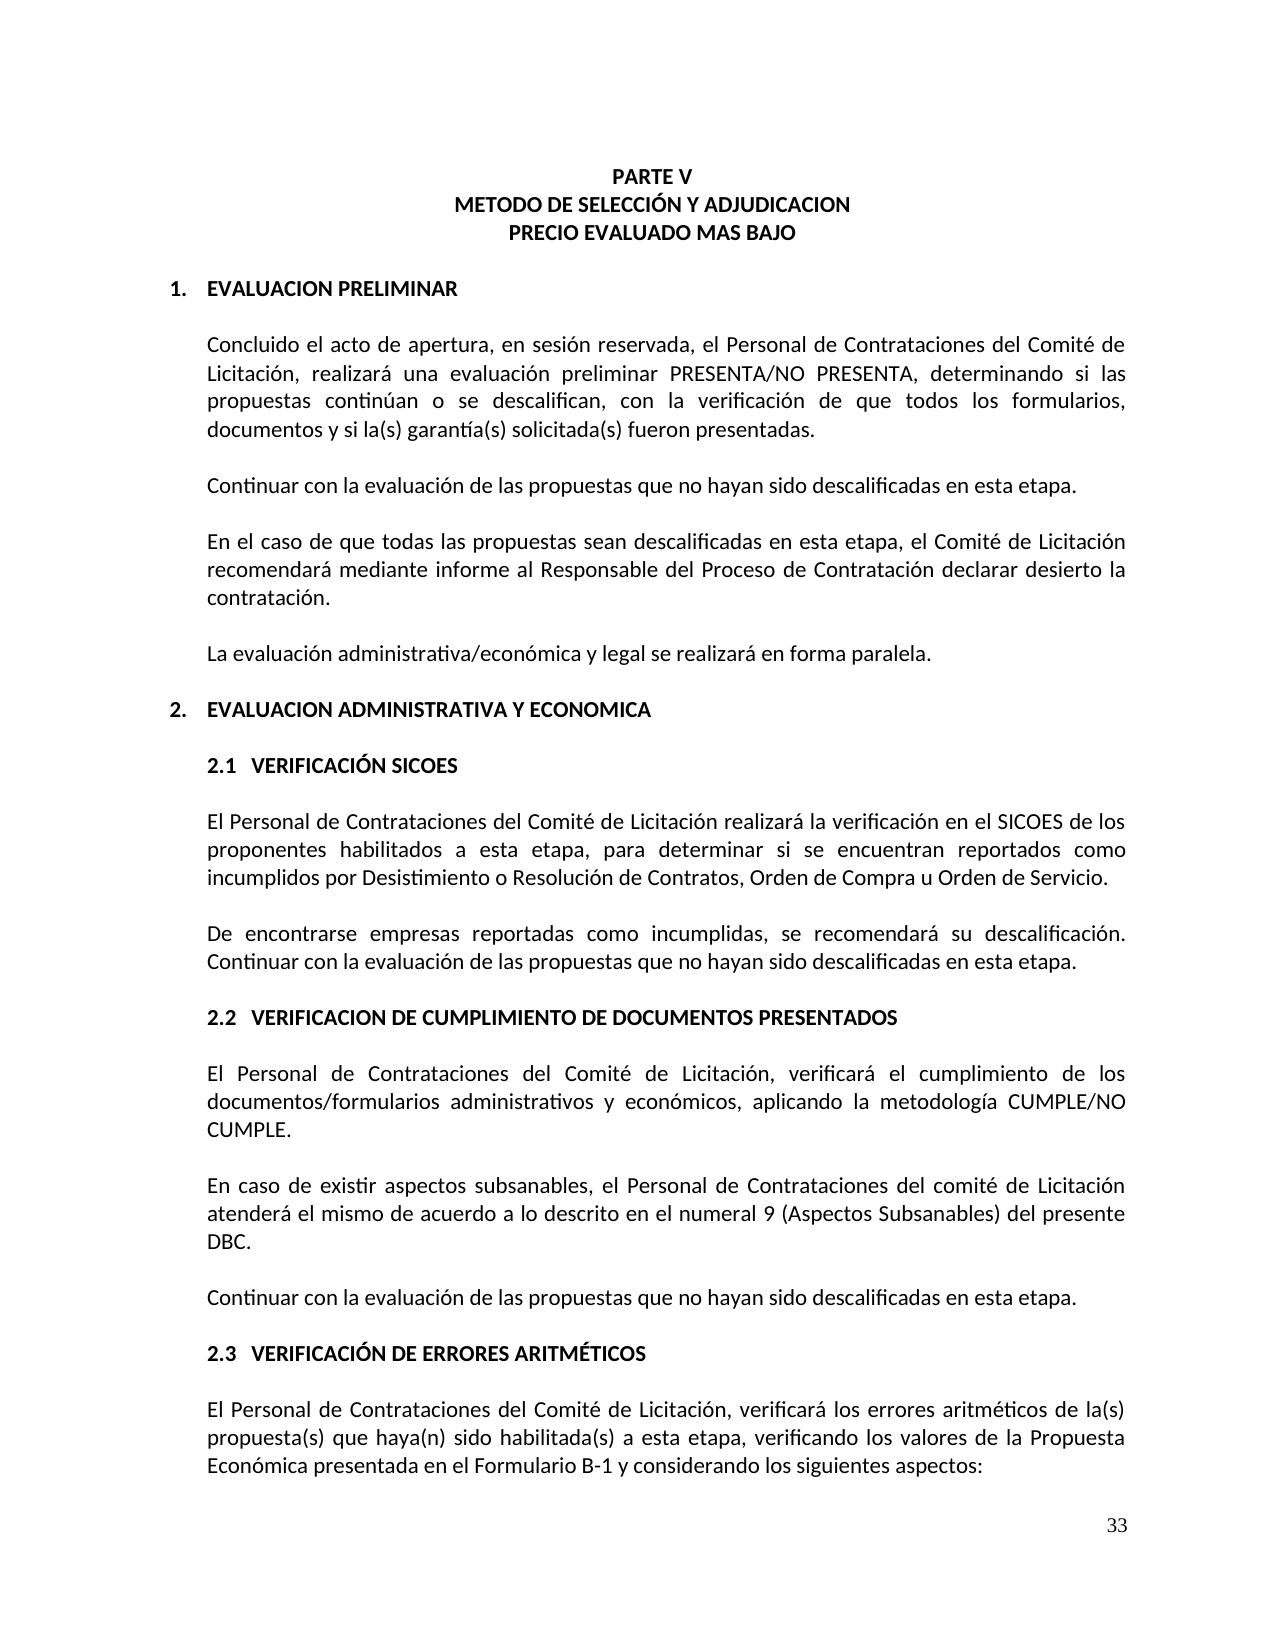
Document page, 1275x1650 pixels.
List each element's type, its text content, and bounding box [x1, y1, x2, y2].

text Continuar con la evaluación de las propuestas que no hayan sido descalificadas en esta etapa. [207, 1283, 1127, 1311]
text PARTE V [177, 162, 1127, 191]
text La evaluación administrativa/económica y legal se realizará en forma paralela. [207, 639, 1127, 667]
text El Personal de Contrataciones del Comité de Licitación, verificará el cumplimiento de los documentos/formularios administrativos y económicos, aplicando la metodología CUMPLE/NO CUMPLE. [207, 1059, 1127, 1143]
list VERIFICACION DE CUMPLIMIENTO DE DOCUMENTOS PRESENTADOS [207, 1003, 1127, 1031]
text El Personal de Contrataciones del Comité de Licitación, verificará los errores aritméticos de la(s) propuesta(s) que haya(n) sido habilitada(s) a esta etapa, verificando los valores de la Propuesta Económica presentada en el Formulario B-1 y considerando los siguientes aspectos: [207, 1395, 1127, 1479]
text METODO DE SELECCIÓN Y ADJUDICACION [177, 191, 1127, 218]
list EVALUACION ADMINISTRATIVA Y ECONOMICA [169, 695, 1127, 723]
list VERIFICACIÓN DE ERRORES ARITMÉTICOS [207, 1339, 1127, 1367]
list VERIFICACIÓN SICOES [207, 751, 1127, 779]
text Concluido el acto de apertura, en sesión reservada, el Personal de Contrataciones del Comité de Licitación, realizará una evaluación preliminar PRESENTA/NO PRESENTA, determinando si las propuestas continúan o se descalifican, con la verificación de que todos los formularios, documentos y si la(s) garantía(s) solicitada(s) fueron presentadas. [207, 331, 1127, 443]
text De encontrarse empresas reportadas como incumplidas, se recomendará su descalificación. Continuar con la evaluación de las propuestas que no hayan sido descalificadas en esta etapa. [207, 919, 1127, 975]
text El Personal de Contrataciones del Comité de Licitación realizará la verificación en el SICOES de los proponentes habilitados a esta etapa, para determinar si se encuentran reportados como incumplidos por Desistimiento o Resolución de Contratos, Orden de Compra u Orden de Servicio. [207, 807, 1127, 891]
text Continuar con la evaluación de las propuestas que no hayan sido descalificadas en esta etapa. [207, 471, 1127, 499]
list EVALUACION PRELIMINAR [169, 274, 1127, 303]
text En el caso de que todas las propuestas sean descalificadas en esta etapa, el Comité de Licitación recomendará mediante informe al Responsable del Proceso de Contratación declarar desierto la contratación. [207, 527, 1127, 611]
text PRECIO EVALUADO MAS BAJO [177, 218, 1127, 247]
text En caso de existir aspectos subsanables, el Personal de Contrataciones del comité de Licitación atenderá el mismo de acuerdo a lo descrito en el numeral 9 (Aspectos Subsanables) del presente DBC. [207, 1171, 1127, 1255]
